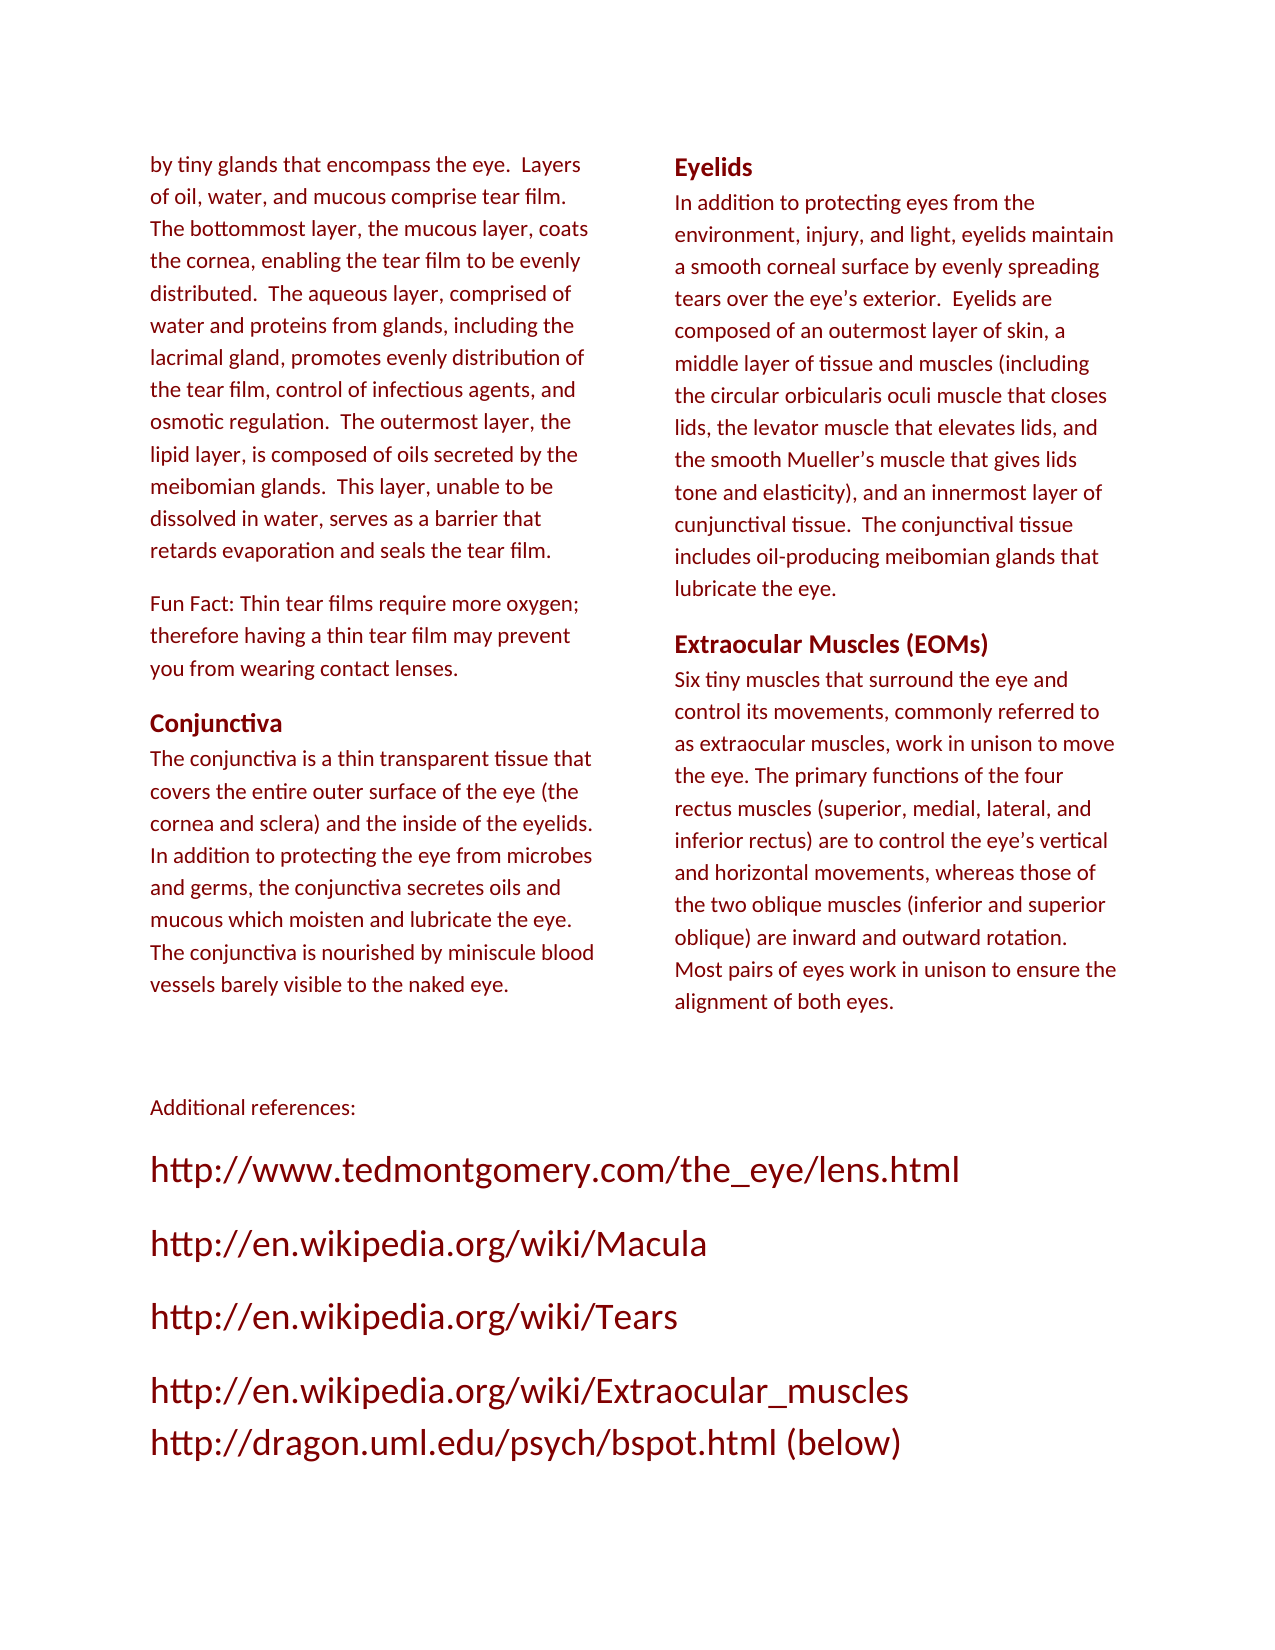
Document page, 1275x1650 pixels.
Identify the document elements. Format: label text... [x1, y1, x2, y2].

text Fun Fact: Thin tear films require more oxygen; therefore having a thin tear film may prevent you from wearing contact lenses. [150, 589, 601, 682]
text http://en.wikipedia.org/wiki/Tears [150, 1293, 1125, 1339]
subtitle Extraocular Muscles (EOMs) [674, 627, 1125, 660]
text http://en.wikipedia.org/wiki/Extraocular_muscles http://dragon.uml.edu/psych/bspot.html (below) [150, 1367, 1125, 1465]
subtitle Eyelids [674, 150, 1125, 183]
text Six tiny muscles that surround the eye and control its movements, commonly referred to as extraocular muscles, work in unison to move the eye. The primary functions of the four rectus muscles (superior, medial, lateral, and inferior rectus) are to control the eye’s vertical and horizontal movements, whereas those of the two oblique muscles (inferior and superior oblique) are inward and outward rotation. Most pairs of eyes work in unison to ensure the alignment of both eyes. [674, 665, 1125, 1015]
text http://www.tedmontgomery.com/the_eye/lens.html [150, 1146, 1125, 1192]
text In addition to protecting eyes from the environment, injury, and light, eyelids maintain a smooth corneal surface by evenly spreading tears over the eye’s exterior. Eyelids are composed of an outermost layer of skin, a middle layer of tissue and muscles (including the circular orbicularis oculi muscle that closes lids, the levator muscle that elevates lids, and the smooth Mueller’s muscle that gives lids tone and elasticity), and an innermost layer of cunjunctival tissue. The conjunctival tissue includes oil-producing meibomian glands that lubricate the eye. [674, 188, 1125, 602]
text Additional references: [150, 1093, 1125, 1121]
subtitle Conjunctiva [150, 707, 601, 740]
text http://en.wikipedia.org/wiki/Macula [150, 1219, 1125, 1265]
text The conjunctiva is a thin transparent tissue that covers the entire outer surface of the eye (the cornea and sclera) and the inside of the eyelids. In addition to protecting the eye from microbes and germs, the conjunctiva secretes oils and mucous which moisten and lubricate the eye. The conjunctiva is nourished by miniscule blood vessels barely visible to the naked eye. [150, 744, 601, 998]
